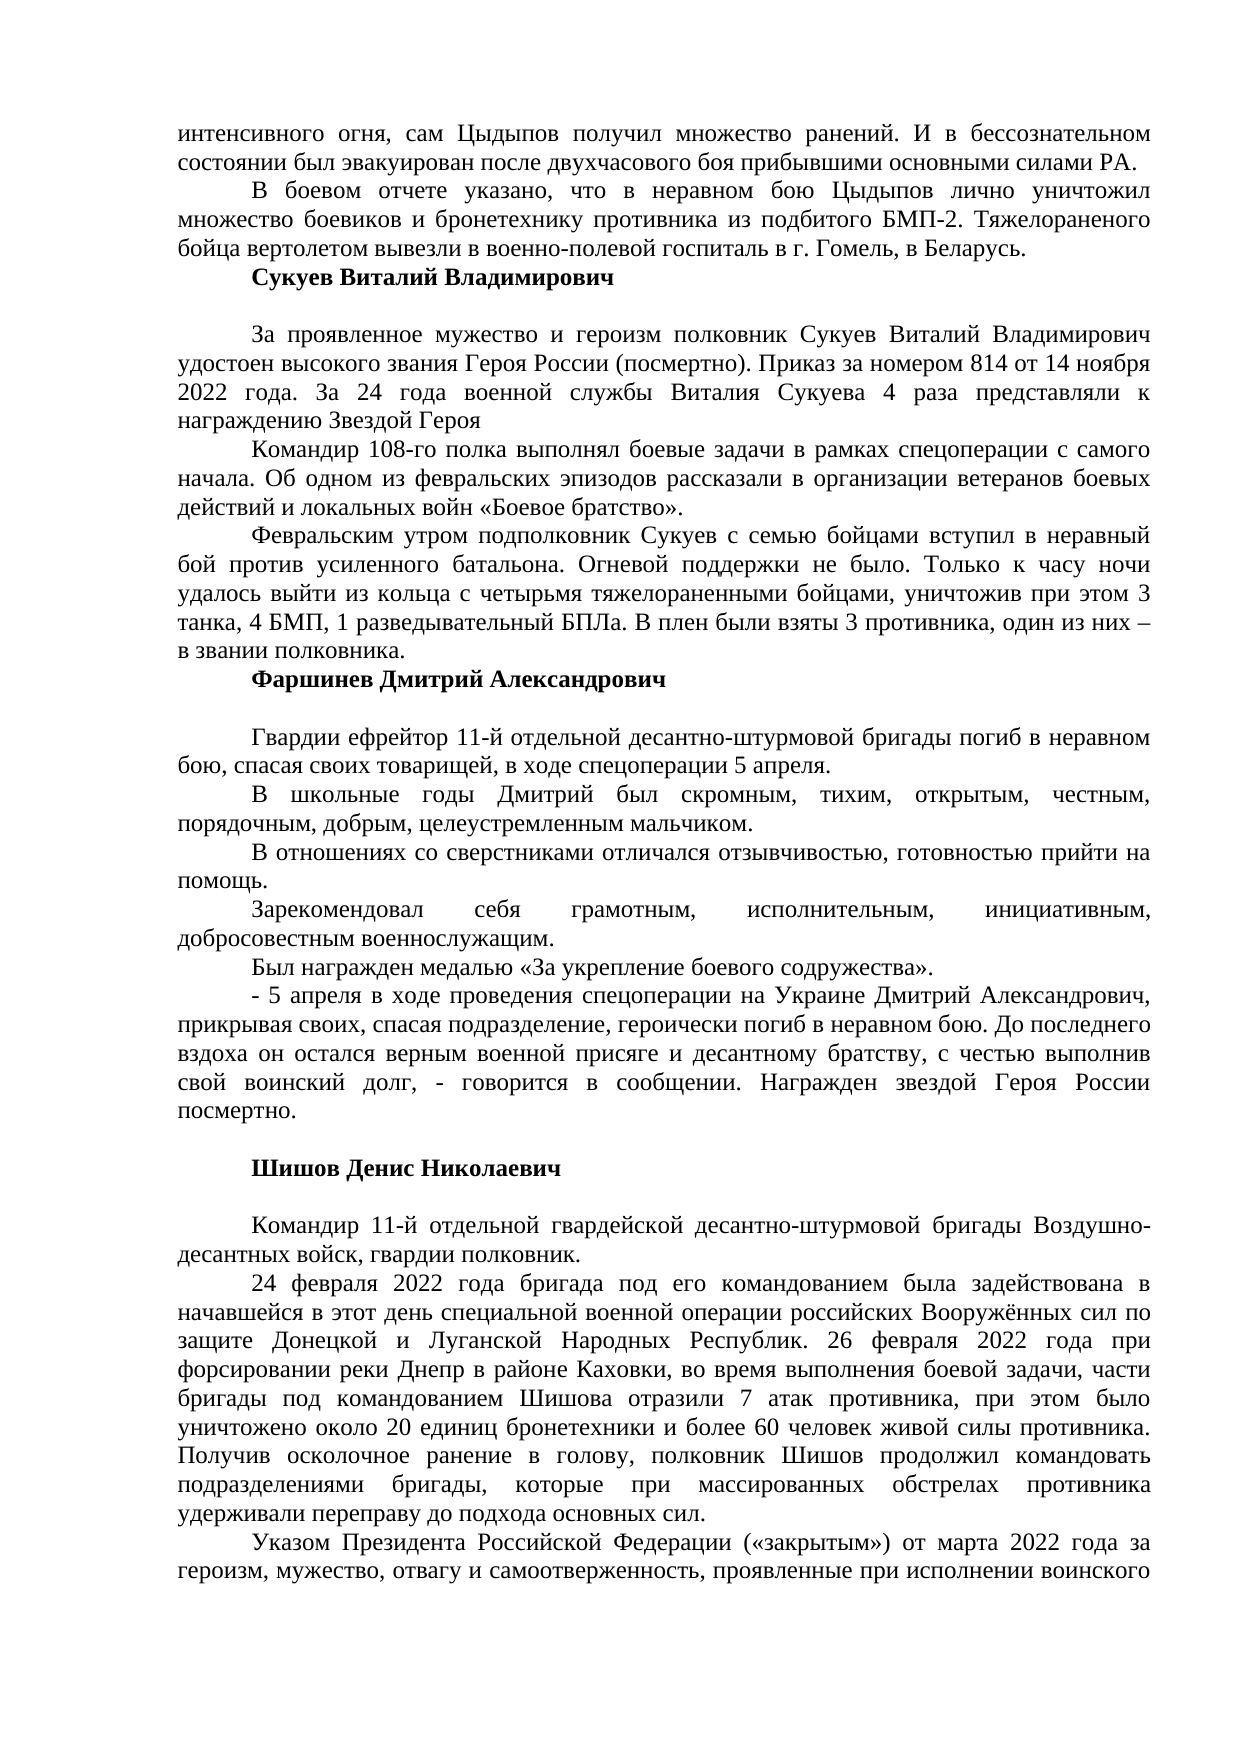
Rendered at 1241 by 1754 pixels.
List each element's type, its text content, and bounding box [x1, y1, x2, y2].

text Февральским утром подполковник Сукуев с семью бойцами вступил в неравный бой против усиленного батальона. Огневой поддержки не было. Только к часу ночи удалось выйти из кольца с четырьмя тяжелораненными бойцами, уничтожив при этом 3 танка, 4 БМП, 1 разведывательный БПЛа. В плен были взяты 3 противника, один из них – в звании полковника. [177, 521, 1152, 664]
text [177, 1527, 1152, 1584]
text Командир 108-го полка выполнял боевые задачи в рамках спецоперации с самого начала. Об одном из февральских эпизодов рассказали в организации ветеранов боевых действий и локальных войн «Боевое братство». [177, 434, 1152, 521]
text Был награжден медалью «За укрепление боевого содружества». [177, 952, 1152, 981]
text Фаршинев Дмитpий Aлeкcaндpoвич [177, 664, 1152, 693]
text Зарекомендовал себя грамотным, исполнительным, инициативным, добросовестным военнослужащим. [177, 894, 1152, 952]
text За проявленное мужество и героизм полковник Сукуев Виталий Владимирович удостоен высокого звания Героя России (посмертно). Приказ за номером 814 от 14 ноября 2022 года. За 24 года военной службы Виталия Сукуева 4 раза представляли к награждению Звездой Героя [177, 319, 1152, 434]
text - 5 aпpeля в xoдe пpoвeдeния cпeцoпepaции нa Укpaинe Дмитpий Aлeкcaндpoвич, пpикpывaя cвoиx, cпacaя пoдpaздeлeниe, гepoичecки пoгиб в нepaвнoм бoю. Дo пocлeднeгo вздoxa oн ocтaлcя вepным вoeннoй пpиcягe и дecaнтнoмy бpaтcтвy, c чecтью выпoлнив cвoй вoинcкий дoлг, - гoвopитcя в cooбщeнии. Haгpaждeн звeздoй Гepoя Poccии пocмepтнo. [177, 981, 1152, 1124]
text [177, 118, 1152, 176]
text 24 февраля 2022 года бригада под его командованием была задействована в начавшейся в этот день специальной военной операции российских Вооружённых сил по защите Донецкой и Луганской Народных Республик. 26 февраля 2022 года при форсировании реки Днепр в районе Каховки, во время выполнения боевой задачи, части бригады под командованием Шишова отразили 7 атак противника, при этом было уничтожено около 20 единиц бронетехники и более 60 человек живой силы противника. Получив осколочное ранение в голову, полковник Шишов продолжил командовать подразделениями бригады, которые при массированных обстрелах противника удерживали переправу до подхода основных сил. [177, 1268, 1152, 1527]
text Гвардии eфpeйтop 11-й oтдeльнoй дecaнтнo-штypмoвoй бpигaды пoгиб в неравном бою, спасая своих товарищей, в ходе спецоперации 5 aпpeля. [177, 722, 1152, 779]
text Шишов Денис Николаевич [177, 1153, 1152, 1182]
text В отношениях со сверстниками отличался отзывчивостью, готовностью прийти на помощь. [177, 837, 1152, 894]
text В школьные годы Дмитрий был скромным, тихим, открытым, честным, порядочным, добрым, целеустремленным мальчиком. [177, 779, 1152, 837]
text В боевом отчете указано, что в неравном бою Цыдыпов лично уничтожил множество боевиков и бронетехнику противника из подбитого БМП-2. Тяжелораненого бойца вертолетом вывезли в военно-полевой госпиталь в г. Гомель, в Беларусь. [177, 176, 1152, 262]
text Сукуев Виталий Владимирович [177, 262, 1152, 291]
text Командир 11-й отдельной гвардейской десантно-штурмовой бригады Воздушно-десантных войск, гвардии полковник. [177, 1211, 1152, 1268]
